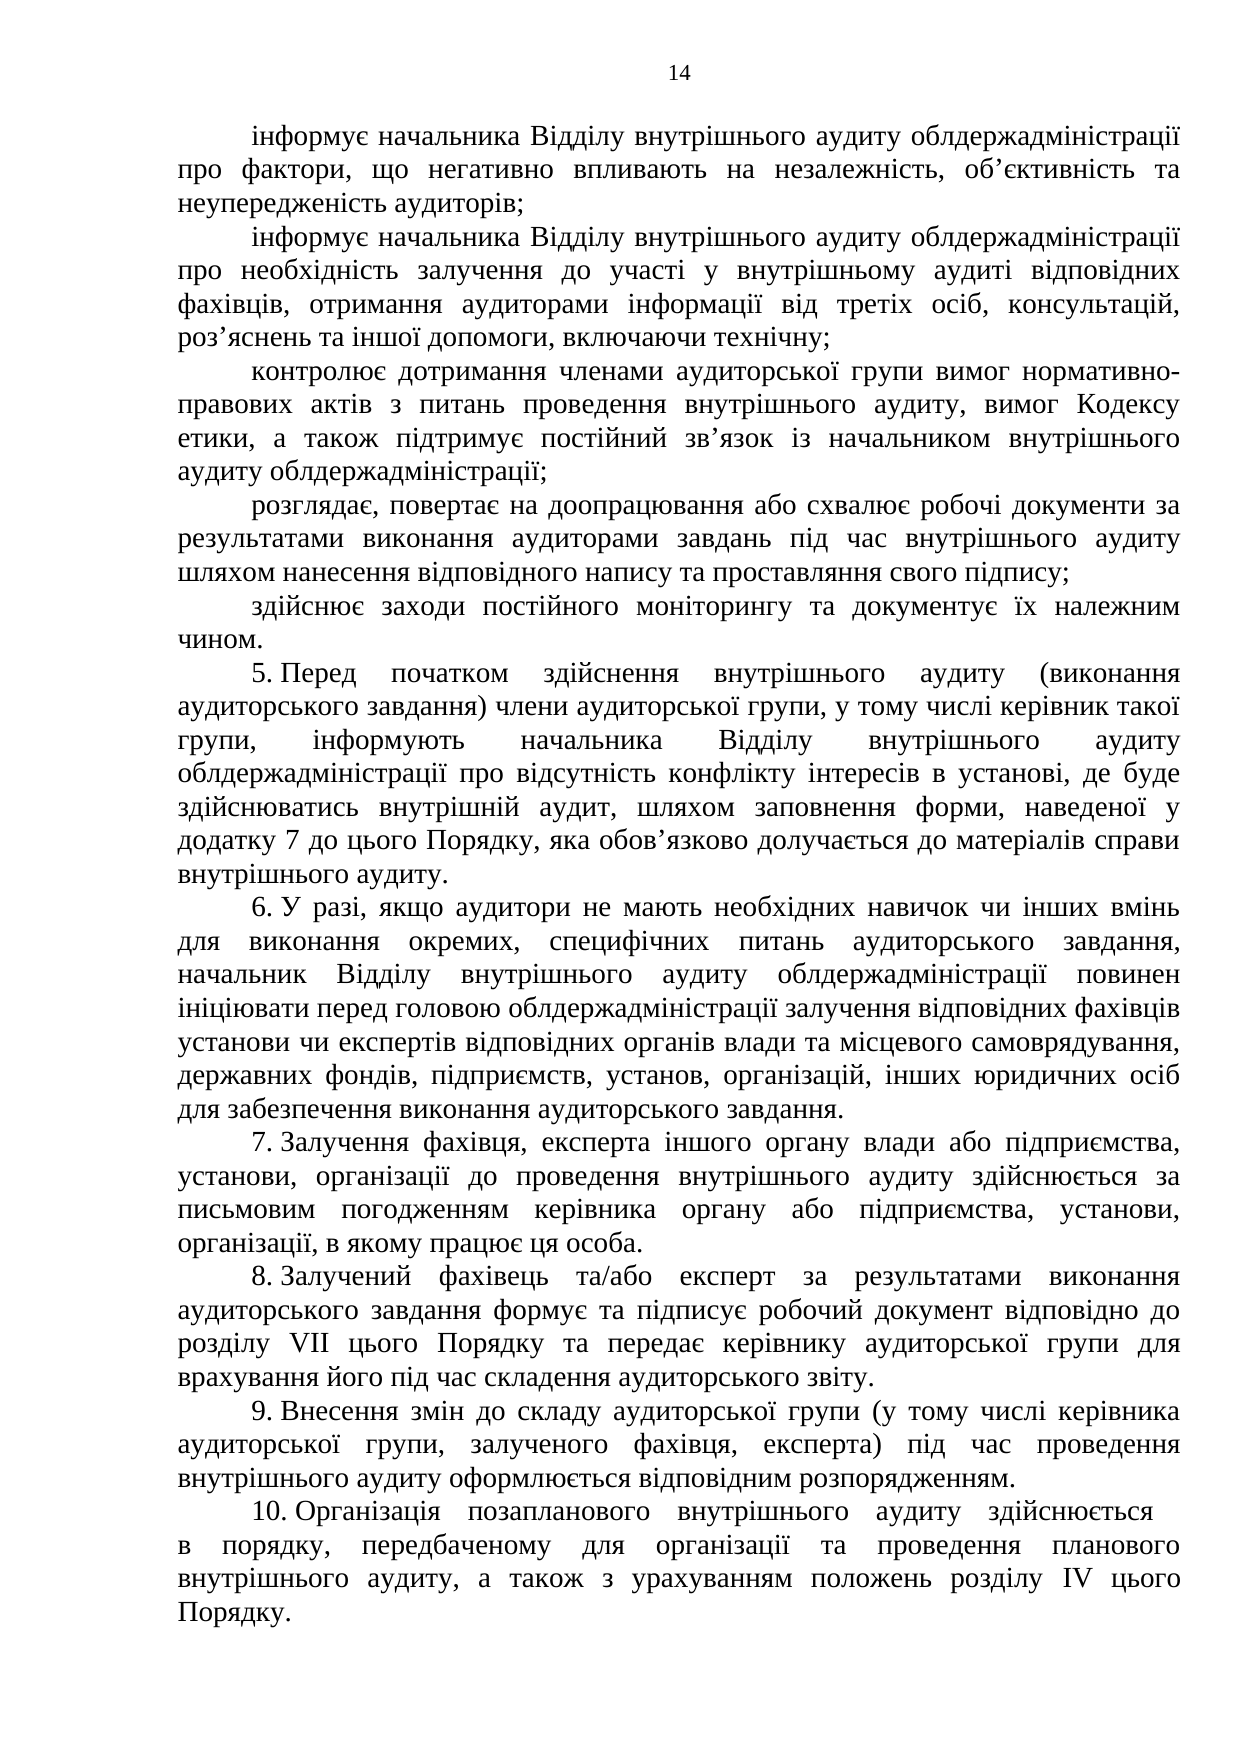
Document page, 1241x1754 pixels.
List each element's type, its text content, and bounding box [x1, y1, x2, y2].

text здійснює заходи постійного моніторингу та документує їх належним чином. [177, 588, 1181, 655]
text 5. Перед початком здійснення внутрішнього аудиту (виконання аудиторського завдання) члени аудиторської групи, у тому числі керівник такої групи, інформують начальника Відділу внутрішнього аудиту облдержадміністрації про відсутність конфлікту інтересів в установі, де буде здійснюватись внутрішній аудит, шляхом заповнення форми, наведеної у додатку 7 до цього Порядку, яка обов’язково долучається до матеріалів справи внутрішнього аудиту. [177, 655, 1181, 889]
text 7. Залучення фахівця, експерта іншого органу влади або підприємства, установи, організації до проведення внутрішнього аудиту здійснюється за письмовим погодженням керівника органу або підприємства, установи, організації, в якому працює ця особа. [177, 1124, 1181, 1258]
text 9. Внесення змін до складу аудиторської групи (у тому числі керівника аудиторської групи, залученого фахівця, експерта) під час проведення внутрішнього аудиту оформлюється відповідним розпорядженням. [177, 1393, 1181, 1493]
text 6. У разі, якщо аудитори не мають необхідних навичок чи інших вмінь для виконання окремих, специфічних питань аудиторського завдання, начальник Відділу внутрішнього аудиту облдержадміністрації повинен ініціювати перед головою облдержадміністрації залучення відповідних фахівців установи чи експертів відповідних органів влади та місцевого самоврядування, державних фондів, підприємств, установ, організацій, інших юридичних осіб для забезпечення виконання аудиторського завдання. [177, 889, 1181, 1124]
text інформує начальника Відділу внутрішнього аудиту облдержадміністрації про фактори, що негативно впливають на незалежність, об’єктивність та неупередженість аудиторів; [177, 118, 1181, 219]
text контролює дотримання членами аудиторської групи вимог нормативно-правових актів з питань проведення внутрішнього аудиту, вимог Кодексу етики, а також підтримує постійний зв’язок із начальником внутрішнього аудиту облдержадміністрації; [177, 353, 1181, 487]
text інформує начальника Відділу внутрішнього аудиту облдержадміністрації про необхідність залучення до участі у внутрішньому аудиті відповідних фахівців, отримання аудиторами інформації від третіх осіб, консультацій, роз’яснень та іншої допомоги, включаючи технічну; [177, 219, 1181, 353]
text розглядає, повертає на доопрацювання або схвалює робочі документи за результатами виконання аудиторами завдань під час внутрішнього аудиту шляхом нанесення відповідного напису та проставляння свого підпису; [177, 487, 1181, 588]
text 10. Організація позапланового внутрішнього аудиту здійснюється в порядку, передбаченому для організації та проведення планового внутрішнього аудиту, а також з урахуванням положень розділу IV цього Порядку. [177, 1493, 1181, 1627]
text 8. Залучений фахівець та/або експерт за результатами виконання аудиторського завдання формує та підписує робочий документ відповідно до розділу VII цього Порядку та передає керівнику аудиторської групи для врахування його під час складення аудиторського звіту. [177, 1258, 1181, 1393]
